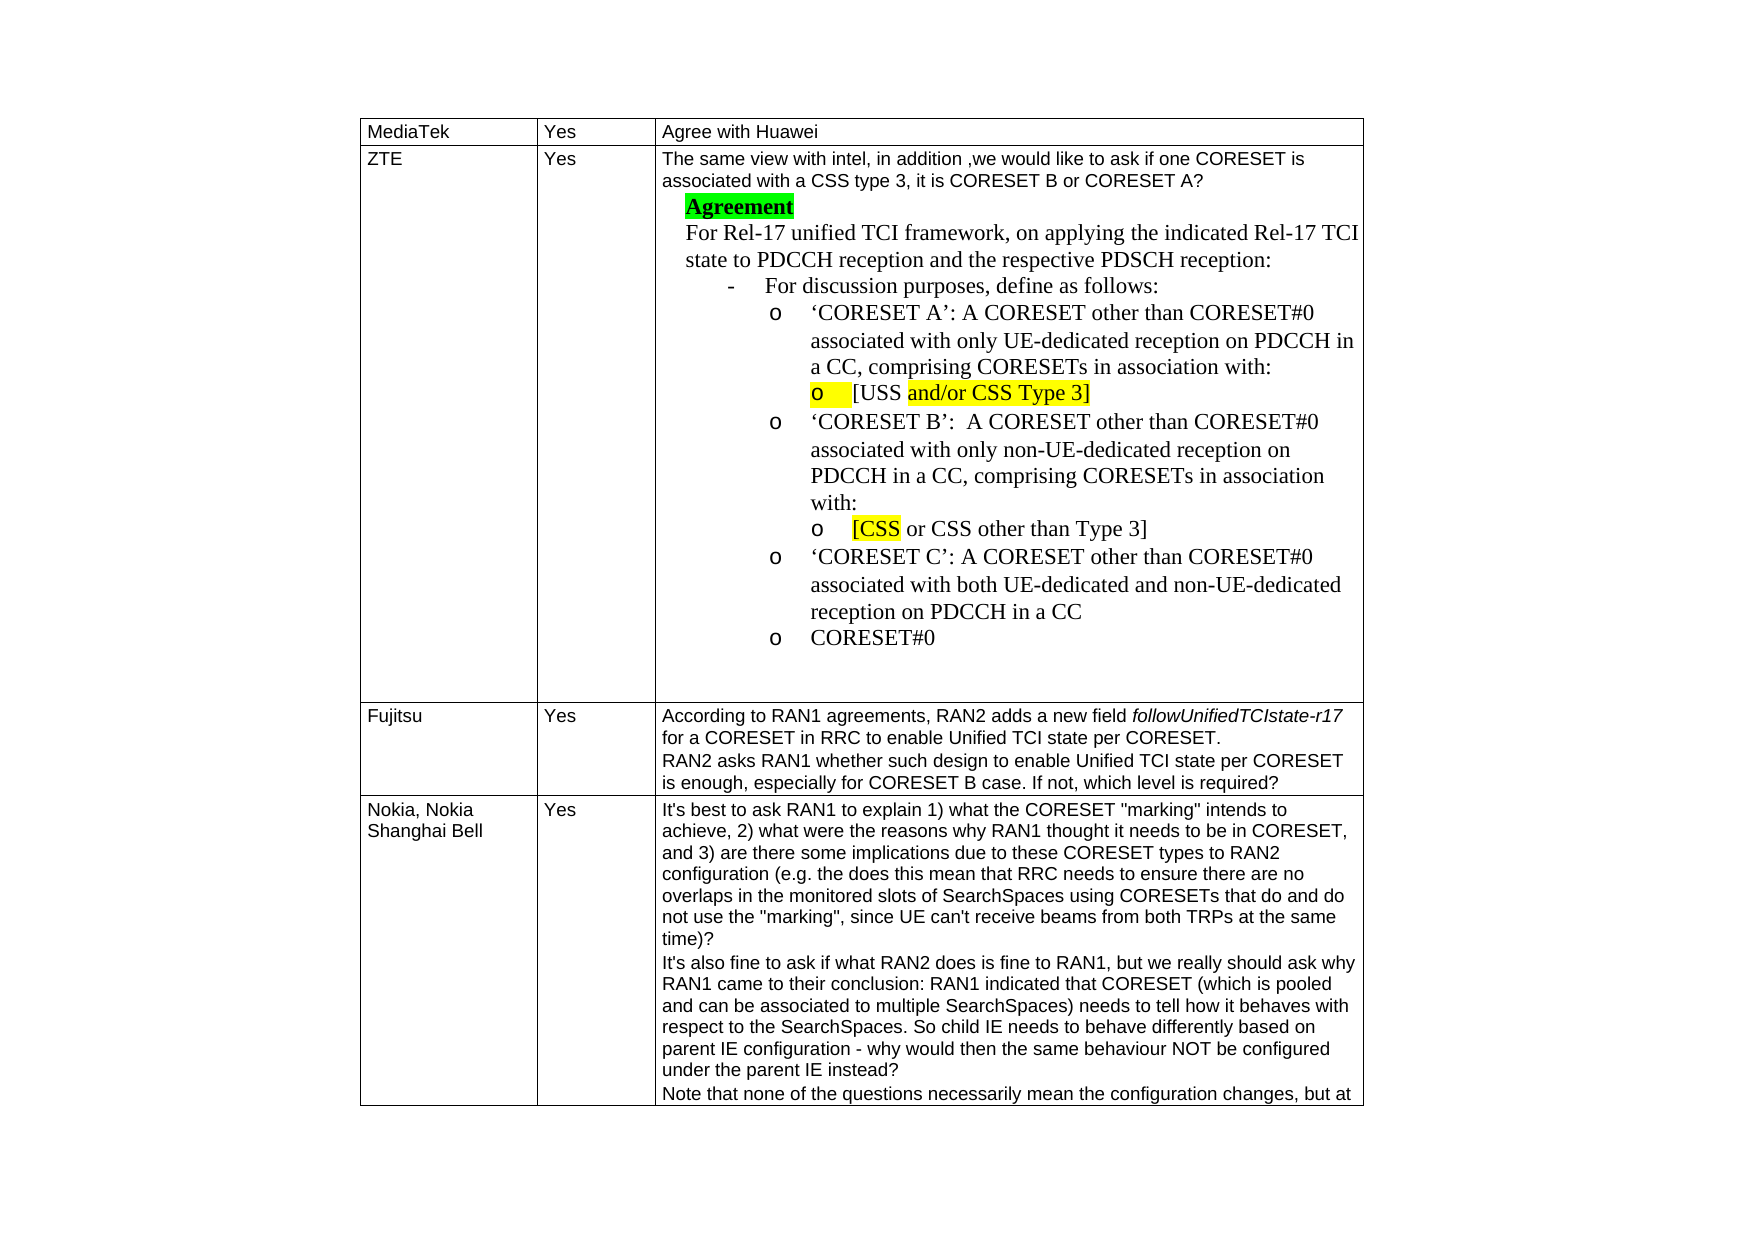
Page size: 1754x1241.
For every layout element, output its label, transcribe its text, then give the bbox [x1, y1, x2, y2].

table_cell Yes [538, 703, 655, 795]
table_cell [361, 796, 537, 1104]
table_cell ZTE [361, 146, 537, 702]
table_cell The same view with intel, in addition ,we would like to ask if one CORESET is associated with a CSS type 3, it is CORESET B or CORESET A? Agreement For Rel-17 unified TCI framework, on applying the indicated Rel-17 TCI state to PDCCH reception and the respective PDSCH reception: For discussion purposes, define as follows: ‘CORESET A’: A CORESET other than CORESET#0 associated with only UE-dedicated reception on PDCCH in a CC, comprising CORESETs in association with: [USS and/or CSS Type 3] ‘CORESET B’: A CORESET other than CORESET#0 associated with only non-UE-dedicated reception on PDCCH in a CC, comprising CORESETs in association with: [CSS or CSS other than Type 3] ‘CORESET C’: A CORESET other than CORESET#0 associated with both UE-dedicated and non-UE-dedicated reception on PDCCH in a CC CORESET#0 [656, 146, 1363, 702]
table_cell Yes [538, 796, 655, 1104]
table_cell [656, 796, 1363, 1104]
table_cell Agree with Huawei [656, 119, 1363, 145]
table_cell Yes [538, 146, 655, 702]
table_cell Yes [538, 119, 655, 145]
table_cell MediaTek [361, 119, 537, 145]
table_cell Fujitsu [361, 703, 537, 795]
table_cell According to RAN1 agreements, RAN2 adds a new field followUnifiedTCIstate-r17 for a CORESET in RRC to enable Unified TCI state per CORESET. RAN2 asks RAN1 whether such design to enable Unified TCI state per CORESET is enough, especially for CORESET B case. If not, which level is required? [656, 703, 1363, 795]
